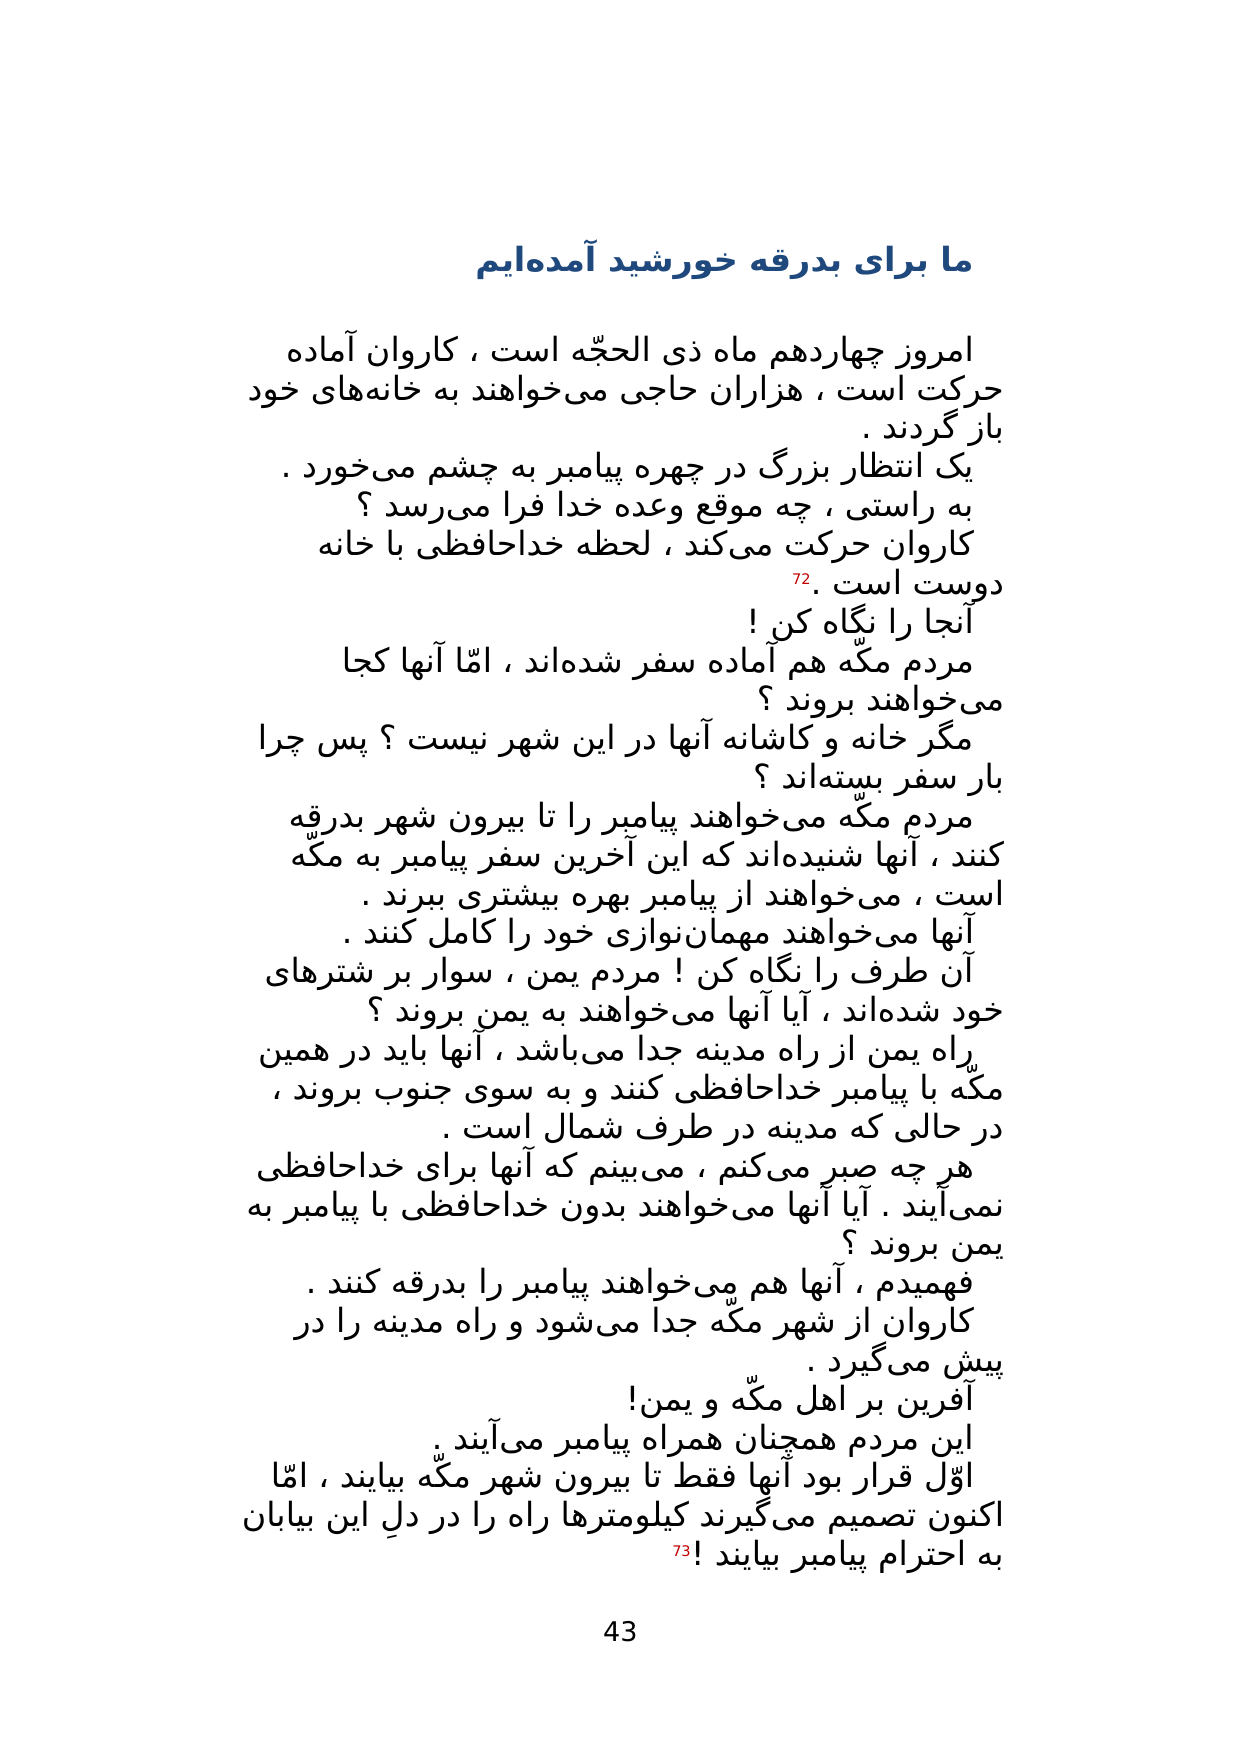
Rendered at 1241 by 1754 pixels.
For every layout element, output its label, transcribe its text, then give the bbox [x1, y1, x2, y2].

text آن طرف را نگاه کن ! مردم یمن ، سوار بر شترهای خود شده‌اند ، آیا آنها می‌خواهند به یمن بروند ؟ [236, 952, 1004, 1029]
text مردم مکّه می‌خواهند پیامبر را تا بیرون شهر بدرقه کنند ، آنها شنیده‌اند که این آخرین سفر پیامبر به مکّه است ، می‌خواهند از پیامبر بهره بیشتری ببرند . [236, 796, 1004, 913]
text امروز چهاردهم ماه ذی الحجّه است ، کاروان آماده حرکت است ، هزاران حاجی می‌خواهند به خانه‌های خود باز گردند . [236, 330, 1004, 447]
subtitle ما برای بدرقه خورشید آمده‌ایم [236, 241, 1004, 279]
text فهمیدم ، آنها هم می‌خواهند پیامبر را بدرقه کنند . [236, 1263, 1004, 1302]
text آنجا را نگاه کن ! [236, 602, 1004, 641]
text مردم مکّه هم آماده سفر شده‌اند ، امّا آنها کجا می‌خواهند بروند ؟ [236, 641, 1004, 719]
text آفرین بر اهل مکّه و یمن! [236, 1379, 1004, 1418]
text کاروان از شهر مکّه جدا می‌شود و راه مدینه را در پیش می‌گیرد . [236, 1302, 1004, 1379]
text به راستی ، چه موقع وعده خدا فرا می‌رسد ؟ [236, 486, 1004, 524]
text اوّل قرار بود آنها فقط تا بیرون شهر مکّه بیایند ، امّا اکنون تصمیم می‌گیرند کیلومترها راه را در دلِ این بیابان به احترام پیامبر بیایند !73 [236, 1457, 1004, 1573]
text مگر خانه و کاشانه آنها در این شهر نیست ؟ پس چرا بار سفر بسته‌اند ؟ [236, 719, 1004, 796]
text آنها می‌خواهند مهمان‌نوازی خود را کامل کنند . [236, 913, 1004, 952]
text هر چه صبر می‌کنم ، می‌بینم که آنها برای خداحافظی نمی‌آیند . آیا آنها می‌خواهند بدون خداحافظی با پیامبر به یمن بروند ؟ [236, 1146, 1004, 1263]
text این مردم همچنان همراه پیامبر می‌آیند . [236, 1418, 1004, 1457]
text کاروان حرکت می‌کند ، لحظه خداحافظی با خانه دوست است .72 [236, 524, 1004, 602]
text راه یمن از راه مدینه جدا می‌باشد ، آنها باید در همین مکّه با پیامبر خداحافظی کنند و به سوی جنوب بروند ، در حالی که مدینه در طرف شمال است . [236, 1029, 1004, 1146]
text یک انتظار بزرگ در چهره پیامبر به چشم می‌خورد . [236, 447, 1004, 486]
